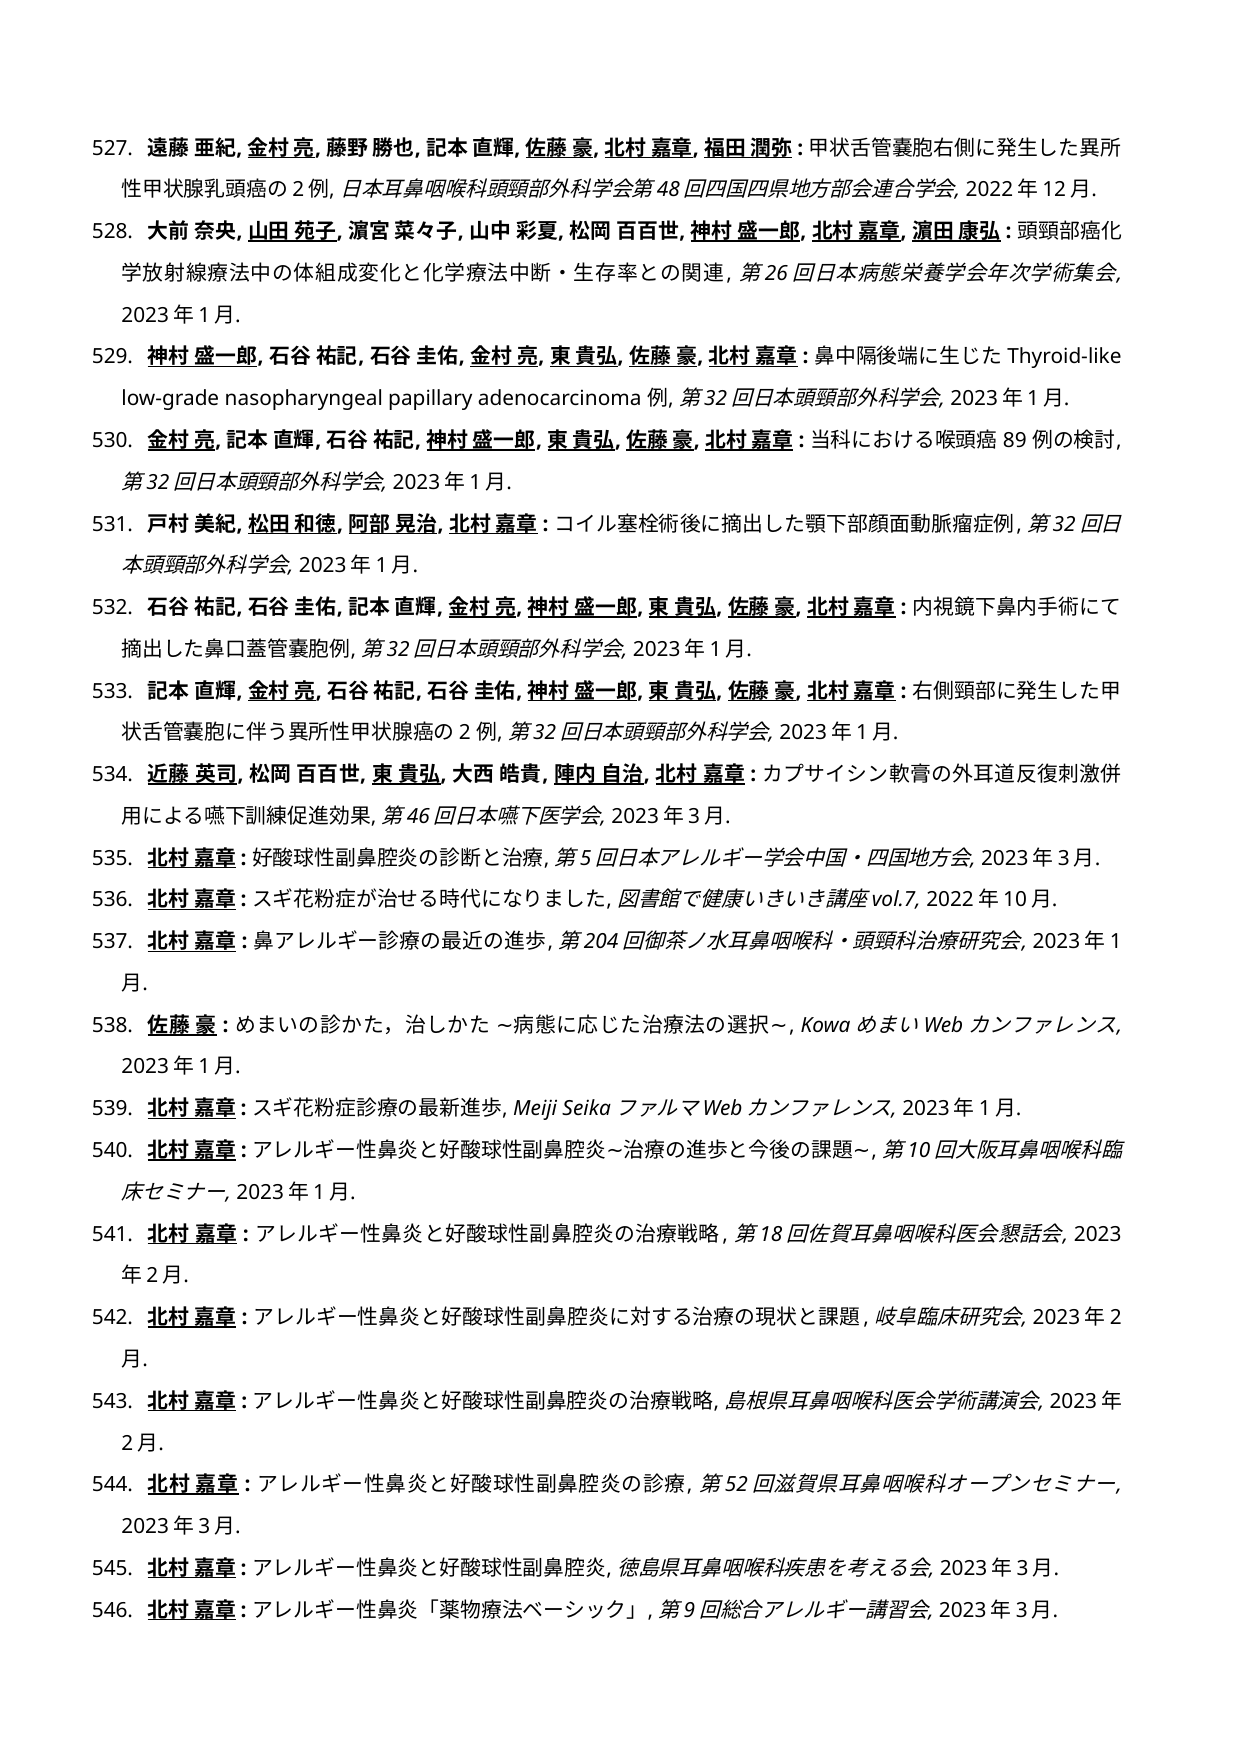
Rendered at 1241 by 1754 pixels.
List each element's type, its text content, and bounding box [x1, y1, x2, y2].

list 近藤 英司, 松岡 百百世, 東 貴弘, 大西 皓貴, 陣内 自治, 北村 嘉章 : カプサイシン軟膏の外耳道反復刺激併用による嚥下訓練促進効果, 第46回日本嚥下医学会, 2023年3月. [92, 752, 1122, 835]
list 北村 嘉章 : アレルギー性鼻炎「薬物療法ベーシック」, 第9回総合アレルギー講習会, 2023年3月. [92, 1587, 1122, 1629]
list 北村 嘉章 : アレルギー性鼻炎と好酸球性副鼻腔炎の治療戦略, 第18回佐賀耳鼻咽喉科医会懇話会, 2023年2月. [92, 1211, 1122, 1295]
list 石谷 祐記, 石谷 圭佑, 記本 直輝, 金村 亮, 神村 盛一郎, 東 貴弘, 佐藤 豪, 北村 嘉章 : 内視鏡下鼻内手術にて摘出した鼻口蓋管嚢胞例, 第32回日本頭頸部外科学会, 2023年1月. [92, 584, 1122, 668]
list 北村 嘉章 : 好酸球性副鼻腔炎の診断と治療, 第5回日本アレルギー学会中国・四国地方会, 2023年3月. [92, 835, 1122, 877]
list 記本 直輝, 金村 亮, 石谷 祐記, 石谷 圭佑, 神村 盛一郎, 東 貴弘, 佐藤 豪, 北村 嘉章 : 右側頸部に発生した甲状舌管嚢胞に伴う異所性甲状腺癌の2 例, 第32回日本頭頸部外科学会, 2023年1月. [92, 668, 1122, 752]
list 北村 嘉章 : スギ花粉症診療の最新進歩, Meiji SeikaファルマWebカンファレンス, 2023年1月. [92, 1086, 1122, 1128]
list 北村 嘉章 : アレルギー性鼻炎と好酸球性副鼻腔炎∼治療の進歩と今後の課題∼, 第10回大阪耳鼻咽喉科臨床セミナー, 2023年1月. [92, 1128, 1122, 1211]
list 北村 嘉章 : アレルギー性鼻炎と好酸球性副鼻腔炎に対する治療の現状と課題, 岐阜臨床研究会, 2023年2月. [92, 1295, 1122, 1378]
list 北村 嘉章 : アレルギー性鼻炎と好酸球性副鼻腔炎の治療戦略, 島根県耳鼻咽喉科医会学術講演会, 2023年2月. [92, 1378, 1122, 1462]
list 北村 嘉章 : スギ花粉症が治せる時代になりました, 図書館で健康いきいき講座 vol.7, 2022年10月. [92, 877, 1122, 919]
list 神村 盛一郎, 石谷 祐記, 石谷 圭佑, 金村 亮, 東 貴弘, 佐藤 豪, 北村 嘉章 : 鼻中隔後端に生じたThyroid-like low-grade nasopharyngeal papillary adenocarcinoma 例, 第32回日本頭頸部外科学会, 2023年1月. [92, 334, 1122, 417]
list 佐藤 豪 : めまいの診かた，治しかた ∼病態に応じた治療法の選択∼, KowaめまいWebカンファレンス, 2023年1月. [92, 1002, 1122, 1086]
list 北村 嘉章 : アレルギー性鼻炎と好酸球性副鼻腔炎の診療, 第52回滋賀県耳鼻咽喉科オープンセミナー, 2023年3月. [92, 1462, 1122, 1545]
list 北村 嘉章 : 鼻アレルギー診療の最近の進歩, 第204回御茶ノ水耳鼻咽喉科・頭頸科治療研究会, 2023年1月. [92, 919, 1122, 1002]
list 北村 嘉章 : アレルギー性鼻炎と好酸球性副鼻腔炎, 徳島県耳鼻咽喉科疾患を考える会, 2023年3月. [92, 1545, 1122, 1587]
list 遠藤 亜紀, 金村 亮, 藤野 勝也, 記本 直輝, 佐藤 豪, 北村 嘉章, 福田 潤弥 : 甲状舌管嚢胞右側に発生した異所性甲状腺乳頭癌の2例, 日本耳鼻咽喉科頭頸部外科学会第48回四国四県地方部会連合学会, 2022年12月. [92, 125, 1122, 209]
list 戸村 美紀, 松田 和徳, 阿部 晃治, 北村 嘉章 : コイル塞栓術後に摘出した顎下部顔面動脈瘤症例, 第32回日本頭頸部外科学会, 2023年1月. [92, 501, 1122, 584]
list 金村 亮, 記本 直輝, 石谷 祐記, 神村 盛一郎, 東 貴弘, 佐藤 豪, 北村 嘉章 : 当科における喉頭癌 89 例の検討, 第32回日本頭頸部外科学会, 2023年1月. [92, 417, 1122, 501]
list 大前 奈央, 山田 苑子, 濵宮 菜々子, 山中 彩夏, 松岡 百百世, 神村 盛一郎, 北村 嘉章, 濵田 康弘 : 頭頸部癌化学放射線療法中の体組成変化と化学療法中断・生存率との関連, 第26回日本病態栄養学会年次学術集会, 2023年1月. [92, 209, 1122, 334]
